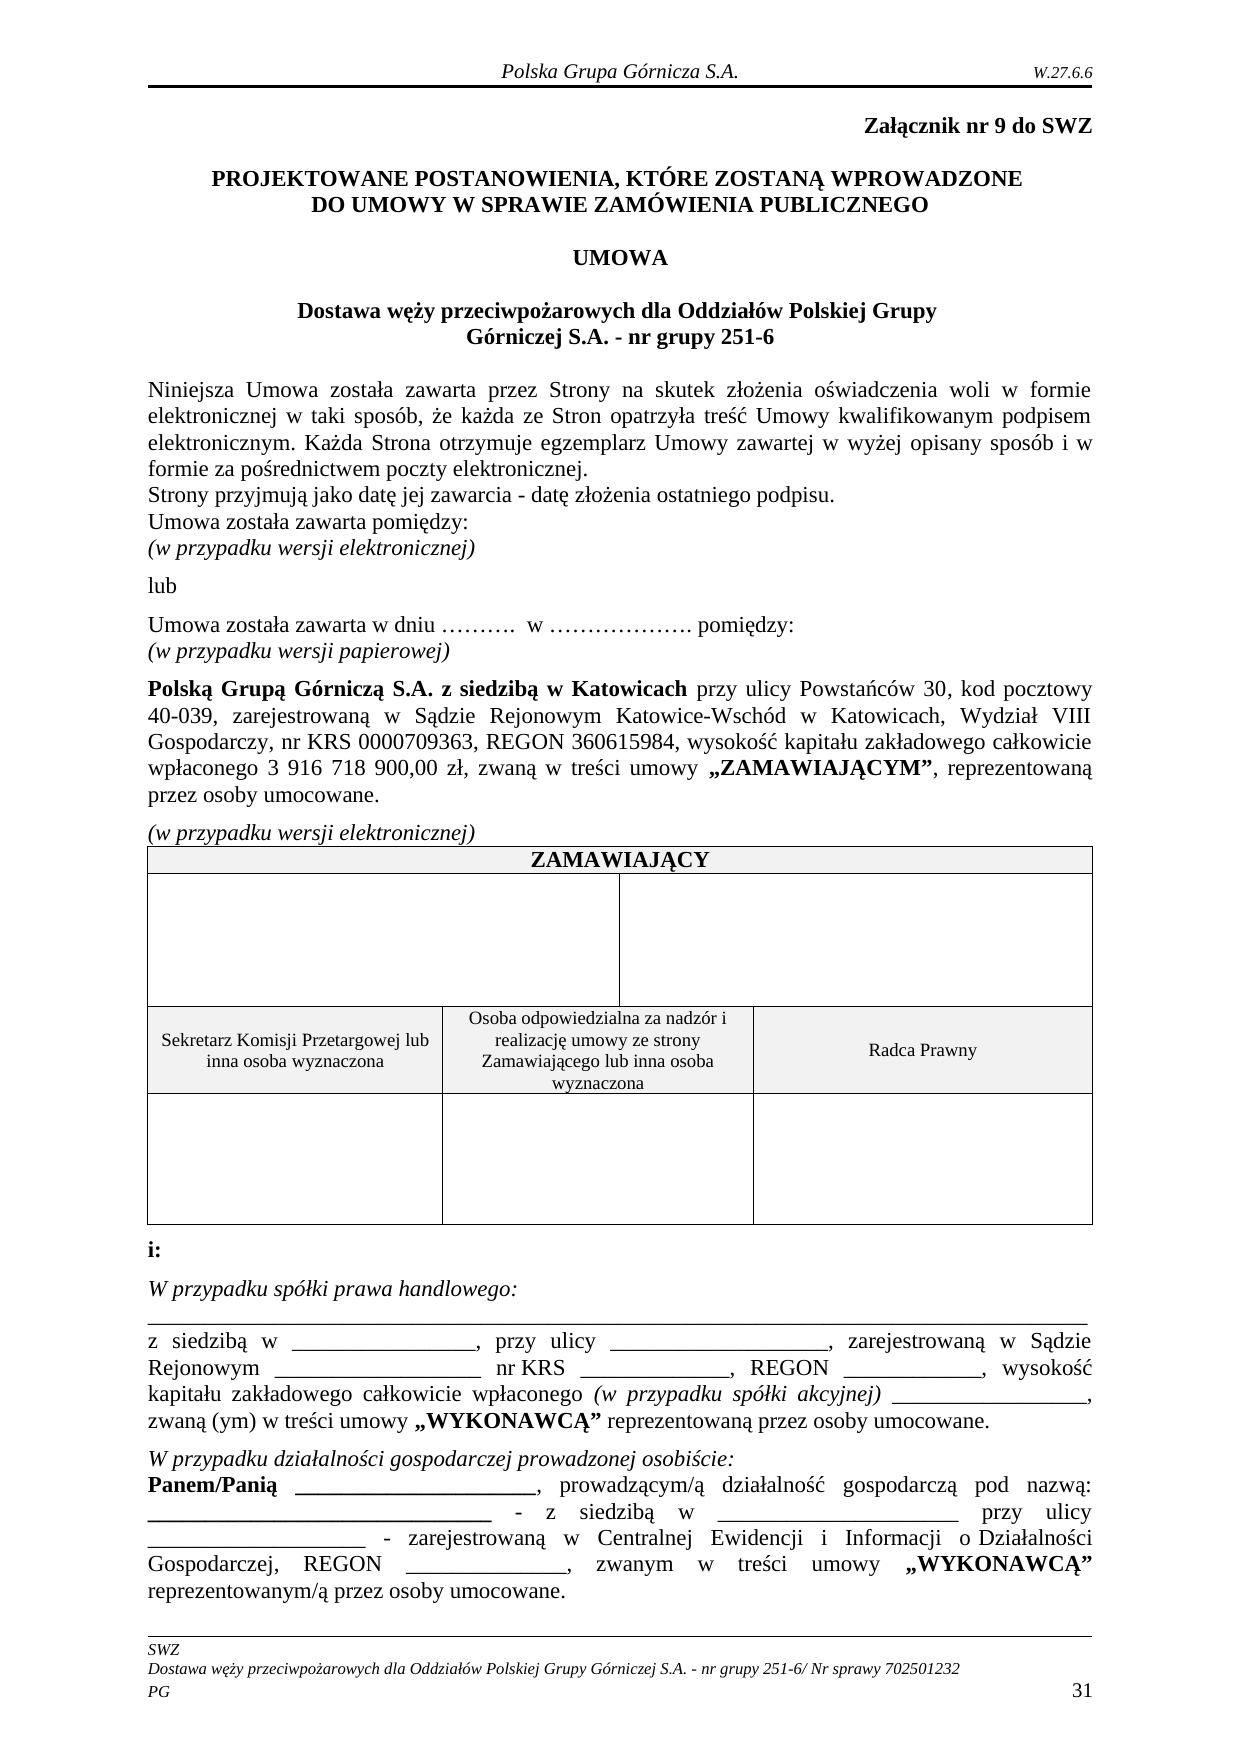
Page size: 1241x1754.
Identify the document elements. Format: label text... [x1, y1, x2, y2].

text (w przypadku wersji papierowej) [148, 637, 1092, 663]
text i: [148, 1237, 1092, 1263]
text Dostawa węży przeciwpożarowych dla Oddziałów Polskiej Grupy Górniczej S.A. - nr grupy 251-6 [148, 297, 1092, 349]
text __________________________________________________________________________________ [148, 1301, 1092, 1328]
text lub [148, 572, 1092, 599]
text Umowa została zawarta pomiędzy: [148, 508, 1092, 534]
text Załącznik nr 9 do SWZ [148, 112, 1092, 139]
text PROJEKTOWANE POSTANOWIENIA, KTÓRE ZOSTANĄ WPROWADZONE DO UMOWY W SPRAWIE ZAMÓWIENIA PUBLICZNEGO [148, 165, 1092, 218]
text Umowa została zawarta w dniu ………. w ………………. pomiędzy: [148, 611, 1092, 637]
table_cell Radca Prawny [754, 1007, 1092, 1093]
text Niniejsza Umowa została zawarta przez Strony na skutek złożenia oświadczenia woli w formie elektronicznej w taki sposób, że każda ze Stron opatrzyła treść Umowy kwalifikowanym podpisem elektronicznym. Każda Strona otrzymuje egzemplarz Umowy zawartej w wyżej opisany sposób i w formie za pośrednictwem poczty elektronicznej. [148, 376, 1092, 481]
table_cell [443, 1094, 753, 1223]
text Strony przyjmują jako datę jej zawarcia - datę złożenia ostatniego podpisu. [148, 481, 1092, 508]
text W przypadku spółki prawa handlowego: [148, 1275, 1092, 1301]
text UMOWA [148, 244, 1092, 271]
table_cell [620, 874, 1092, 1006]
text Panem/Panią _____________________, prowadzącym/ą działalność gospodarczą pod nazwą: ______________________________ - z siedzibą w _____________________ przy ulicy ___________________ - zarejestrowaną w Centralnej Ewidencji i Informacji o Działalności Gospodarczej, REGON ______________, zwanym w treści umowy „WYKONAWCĄ” reprezentowanym/ą przez osoby umocowane. [148, 1471, 1092, 1603]
table_header ZAMAWIAJĄCY [148, 847, 1092, 873]
table_cell Sekretarz Komisji Przetargowej lub inna osoba wyznaczona [148, 1007, 442, 1093]
text (w przypadku wersji elektronicznej) [148, 819, 1092, 846]
table_cell Osoba odpowiedzialna za nadzór i realizację umowy ze strony Zamawiającego lub inna osoba wyznaczona [443, 1007, 753, 1093]
text (w przypadku wersji elektronicznej) [148, 534, 1092, 560]
text W przypadku działalności gospodarczej prowadzonej osobiście: [148, 1445, 1092, 1471]
text z siedzibą w ________________, przy ulicy ___________________, zarejestrowaną w Sądzie Rejonowym __________________ nr KRS _____________, REGON ____________, wysokość kapitału zakładowego całkowicie wpłaconego (w przypadku spółki akcyjnej) _________________, zwaną (ym) w treści umowy „WYKONAWCĄ” reprezentowaną przez osoby umocowane. [148, 1328, 1092, 1433]
table_cell [148, 1094, 442, 1223]
text Polską Grupą Górniczą S.A. z siedzibą w Katowicach przy ulicy Powstańców 30, kod pocztowy 40-039, zarejestrowaną w Sądzie Rejonowym Katowice-Wschód w Katowicach, Wydział VIII Gospodarczy, nr KRS 0000709363, REGON 360615984, wysokość kapitału zakładowego całkowicie wpłaconego 3 916 718 900,00 zł, zwaną w treści umowy „ZAMAWIAJĄCYM”, reprezentowaną przez osoby umocowane. [148, 675, 1092, 807]
table_cell [754, 1094, 1092, 1223]
table_cell [148, 874, 619, 1006]
